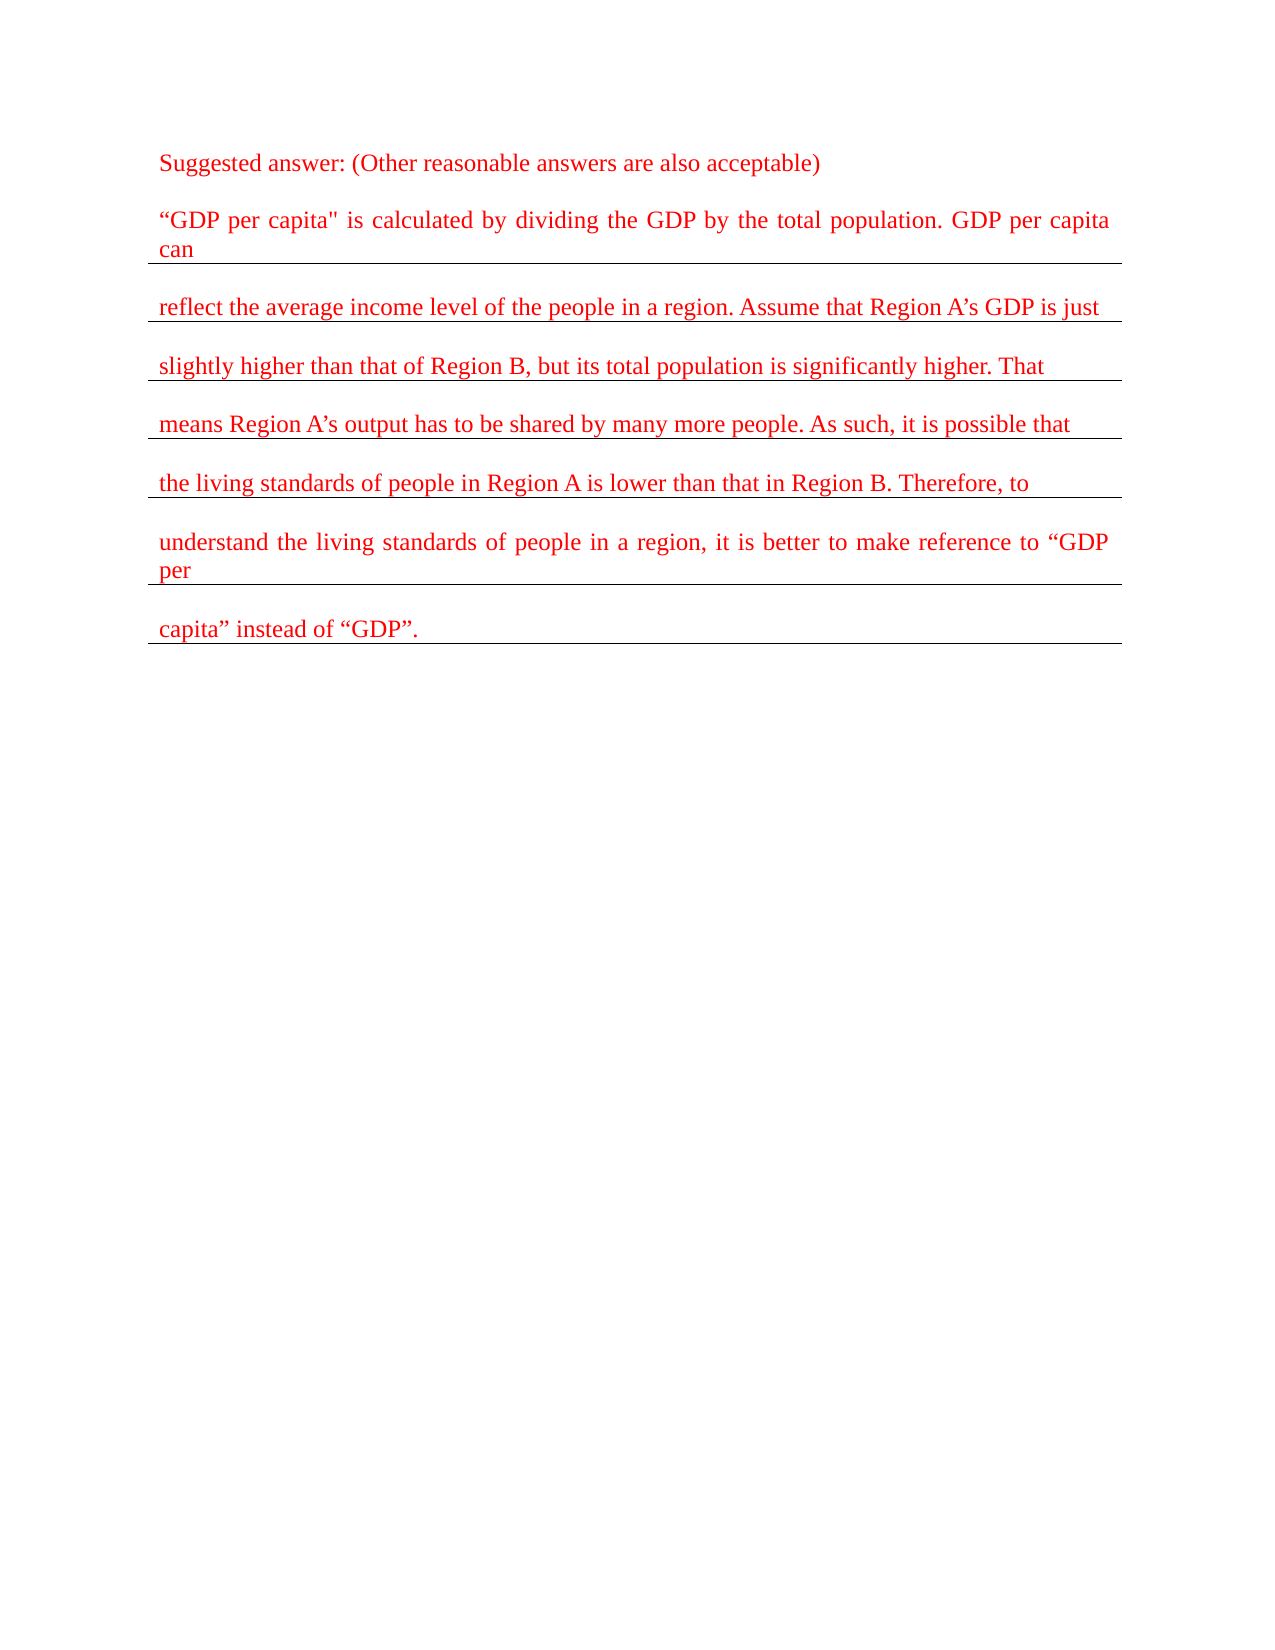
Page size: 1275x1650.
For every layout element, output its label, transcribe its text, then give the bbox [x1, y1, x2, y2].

table_cell the living standards of people in Region A is lower than that in Region B. Therefore, to [148, 439, 1122, 497]
table_cell slightly higher than that of Region B, but its total population is significantly higher. That [148, 322, 1122, 380]
table_header Suggested answer: (Other reasonable answers are also acceptable) “GDP per capita" is calculated by dividing the GDP by the total population. GDP per capita can [148, 148, 1122, 263]
table_cell understand the living standards of people in a region, it is better to make reference to “GDP per [148, 498, 1122, 584]
table_cell means Region A’s output has to be shared by many more people. As such, it is possible that [148, 381, 1122, 438]
table_cell capita” instead of “GDP”. [148, 585, 1122, 643]
table_cell reflect the average income level of the people in a region. Assume that Region A’s GDP is just [148, 264, 1122, 321]
